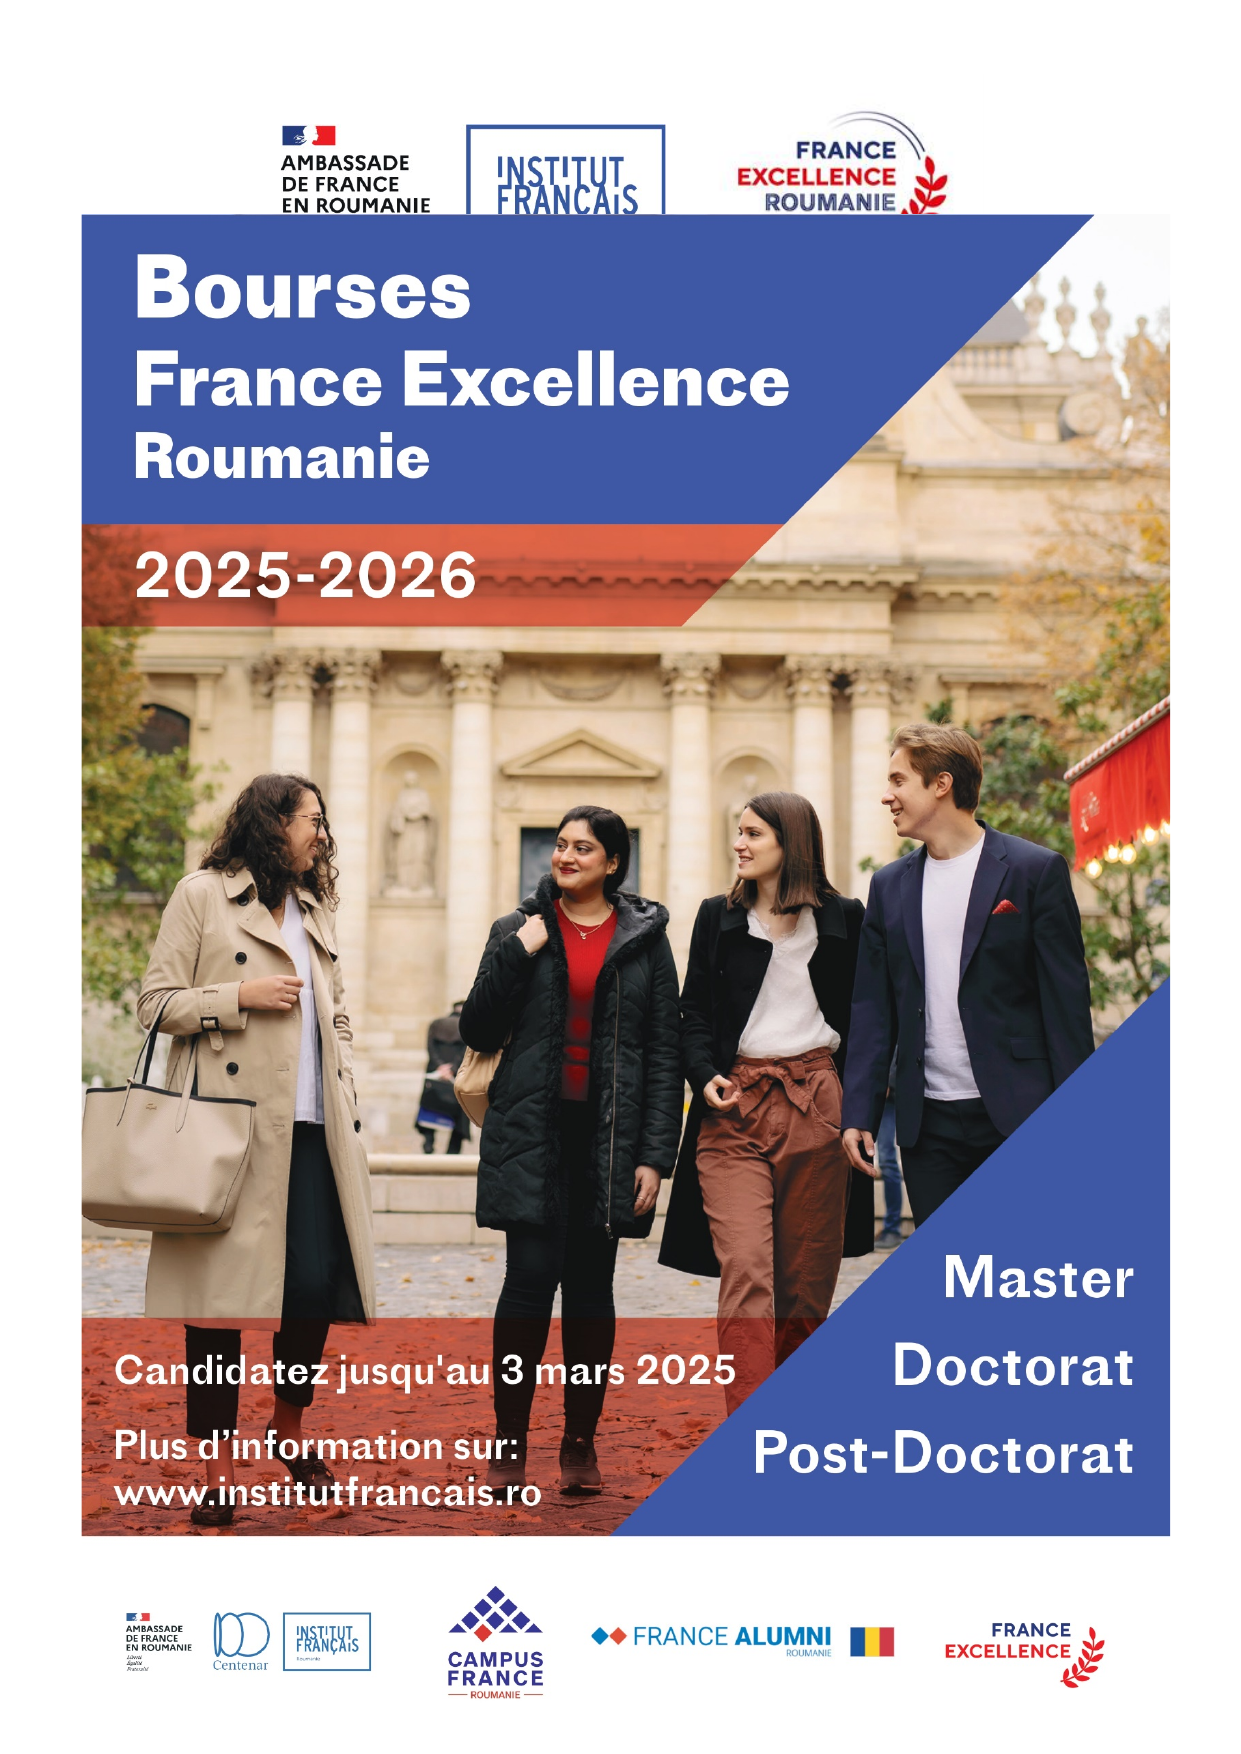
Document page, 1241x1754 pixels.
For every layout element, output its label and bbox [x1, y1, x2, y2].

picture [81, 74, 1171, 1754]
